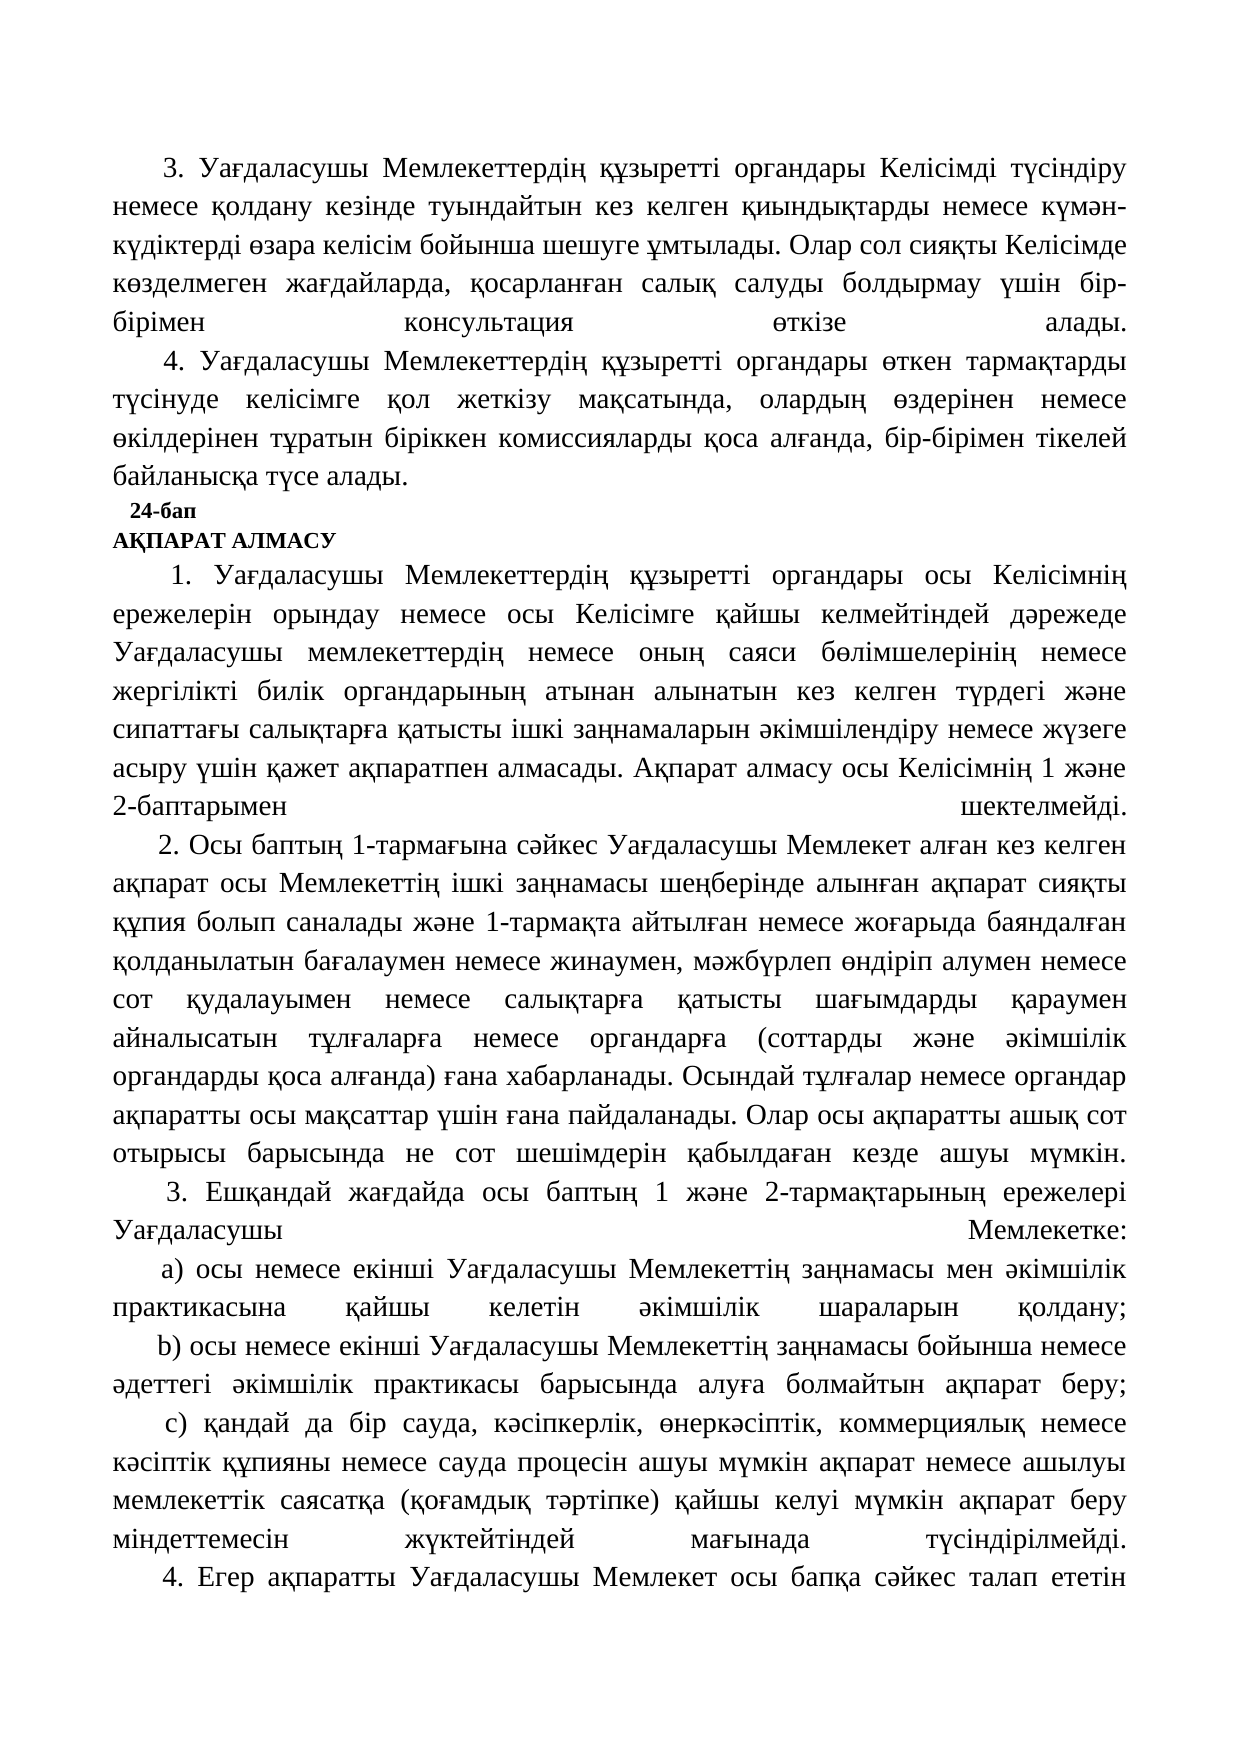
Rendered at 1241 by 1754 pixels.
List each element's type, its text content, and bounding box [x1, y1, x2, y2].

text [112, 557, 1128, 1593]
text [112, 150, 1128, 492]
text 24-бап АҚПАРАТ АЛМАСУ [112, 497, 1128, 553]
